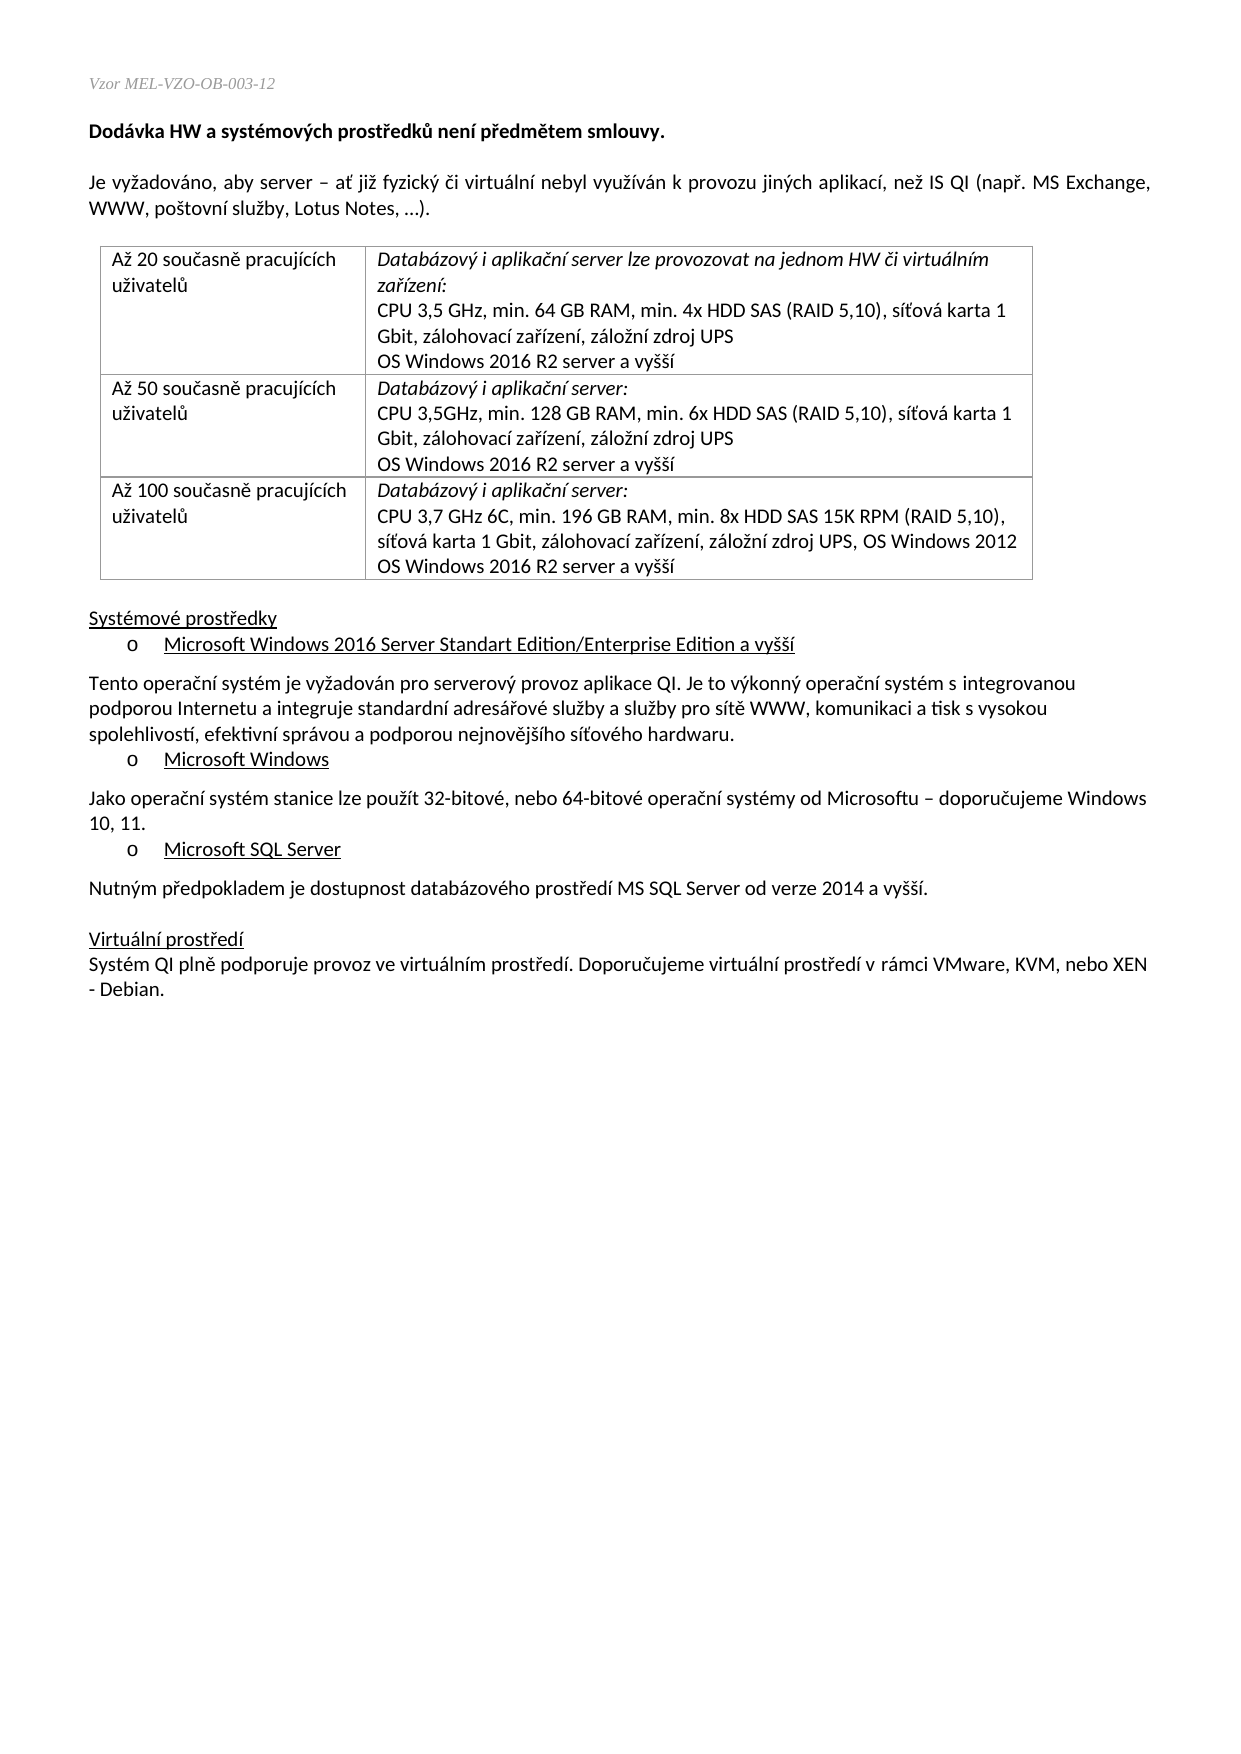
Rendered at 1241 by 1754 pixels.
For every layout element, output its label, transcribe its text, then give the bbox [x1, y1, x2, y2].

table_cell Až 50 současně pracujících uživatelů [101, 375, 365, 476]
text Systémové prostředky [89, 606, 1152, 631]
text Tento operační systém je vyžadován pro serverový provoz aplikace QI. Je to výkonný operační systém s integrovanou podporou Internetu a integruje standardní adresářové služby a služby pro sítě WWW, komunikaci a tisk s vysokou spolehlivostí, efektivní správou a podporou nejnovějšího síťového hardwaru. [89, 670, 1152, 746]
text Virtuální prostředí [89, 926, 1152, 951]
list Microsoft SQL Server [126, 836, 1152, 862]
table_cell Databázový i aplikační server: CPU 3,5GHz, min. 128 GB RAM, min. 6x HDD SAS (RAID 5,10), síťová karta 1 Gbit, zálohovací zařízení, záložní zdroj UPS OS Windows 2016 R2 server a vyšší [366, 375, 1032, 476]
table_cell Databázový i aplikační server: CPU 3,7 GHz 6C, min. 196 GB RAM, min. 8x HDD SAS 15K RPM (RAID 5,10), síťová karta 1 Gbit, zálohovací zařízení, záložní zdroj UPS, OS Windows 2012 OS Windows 2016 R2 server a vyšší [366, 478, 1032, 579]
text Dodávka HW a systémových prostředků není předmětem smlouvy. [89, 118, 1152, 144]
list Microsoft Windows [126, 746, 1152, 773]
text Systém QI plně podporuje provoz ve virtuálním prostředí. Doporučujeme virtuální prostředí v rámci VMware, KVM, nebo XEN - Debian. [89, 951, 1152, 1002]
text Jako operační systém stanice lze použít 32-bitové, nebo 64-bitové operační systémy od Microsoftu – doporučujeme Windows 10, 11. [89, 785, 1152, 836]
text Nutným předpokladem je dostupnost databázového prostředí MS SQL Server od verze 2014 a vyšší. [89, 875, 1152, 900]
table_cell Až 100 současně pracujících uživatelů [101, 478, 365, 579]
table_header Databázový i aplikační server lze provozovat na jednom HW či virtuálním zařízení: CPU 3,5 GHz, min. 64 GB RAM, min. 4x HDD SAS (RAID 5,10), síťová karta 1 Gbit, zálohovací zařízení, záložní zdroj UPS OS Windows 2016 R2 server a vyšší [366, 247, 1032, 374]
table_header Až 20 současně pracujících uživatelů [101, 247, 365, 374]
list Microsoft Windows 2016 Server Standart Edition/Enterprise Edition a vyšší [126, 631, 1152, 657]
text Je vyžadováno, aby server – ať již fyzický či virtuální nebyl využíván k provozu jiných aplikací, než IS QI (např. MS Exchange, WWW, poštovní služby, Lotus Notes, …). [89, 169, 1152, 220]
